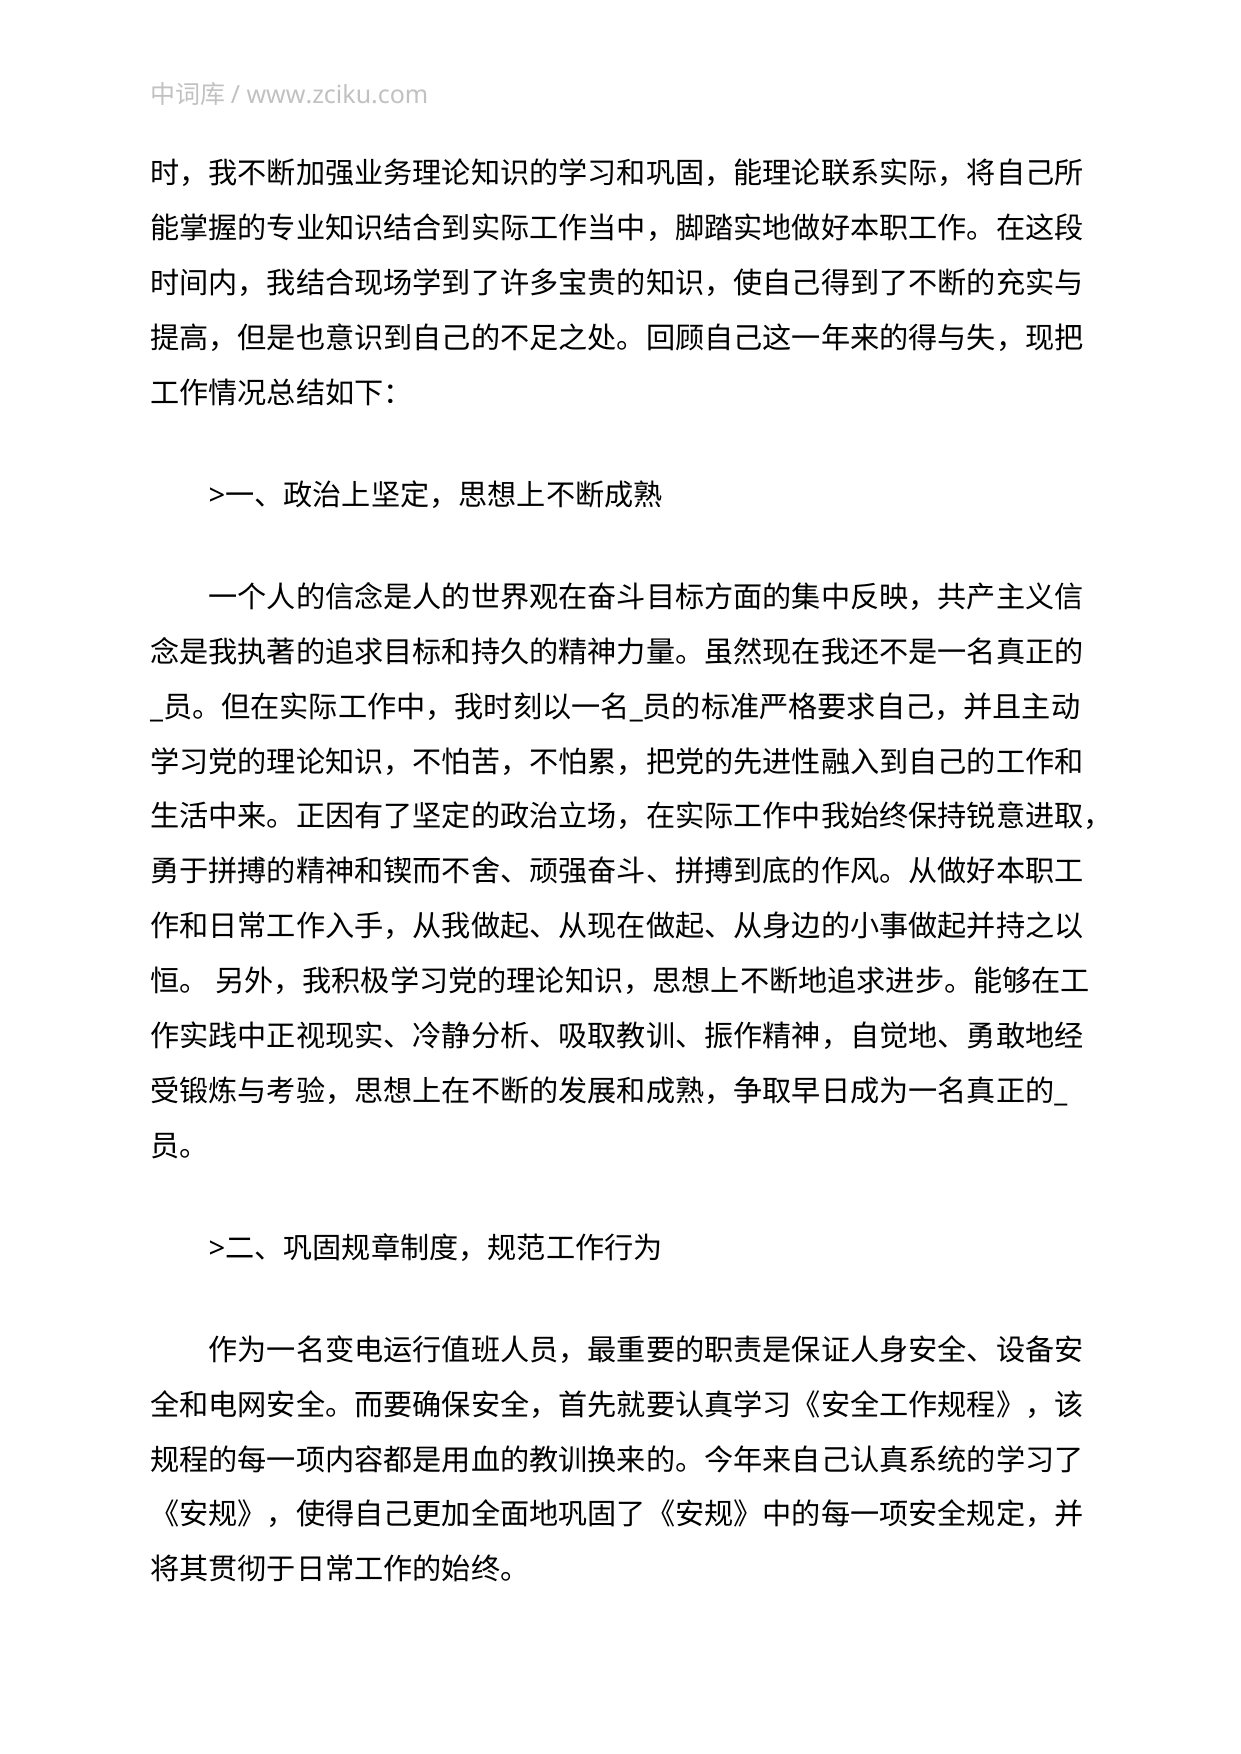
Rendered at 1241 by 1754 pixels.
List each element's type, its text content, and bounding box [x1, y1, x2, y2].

text 一个人的信念是人的世界观在奋斗目标方面的集中反映，共产主义信念是我执著的追求目标和持久的精神力量。虽然现在我还不是一名真正的_员。但在实际工作中，我时刻以一名_员的标准严格要求自己，并且主动学习党的理论知识，不怕苦，不怕累，把党的先进性融入到自己的工作和生活中来。正因有了坚定的政治立场，在实际工作中我始终保持锐意进取，勇于拼搏的精神和锲而不舍、顽强奋斗、拼搏到底的作风。从做好本职工作和日常工作入手，从我做起、从现在做起、从身边的小事做起并持之以恒。 另外，我积极学习党的理论知识，思想上不断地追求进步。能够在工作实践中正视现实、冷静分析、吸取教训、振作精神，自觉地、勇敢地经受锻炼与考验，思想上在不断的发展和成熟，争取早日成为一名真正的_员。 [150, 573, 1090, 1165]
text 作为一名变电运行值班人员，最重要的职责是保证人身安全、设备安全和电网安全。而要确保安全，首先就要认真学习《安全工作规程》，该规程的每一项内容都是用血的教训换来的。今年来自己认真系统的学习了《安规》，使得自己更加全面地巩固了《安规》中的每一项安全规定，并将其贯彻于日常工作的始终。 [150, 1326, 1090, 1588]
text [150, 150, 1090, 412]
text >二、巩固规章制度，规范工作行为 [150, 1224, 1090, 1267]
text >一、政治上坚定，思想上不断成熟 [150, 471, 1090, 514]
